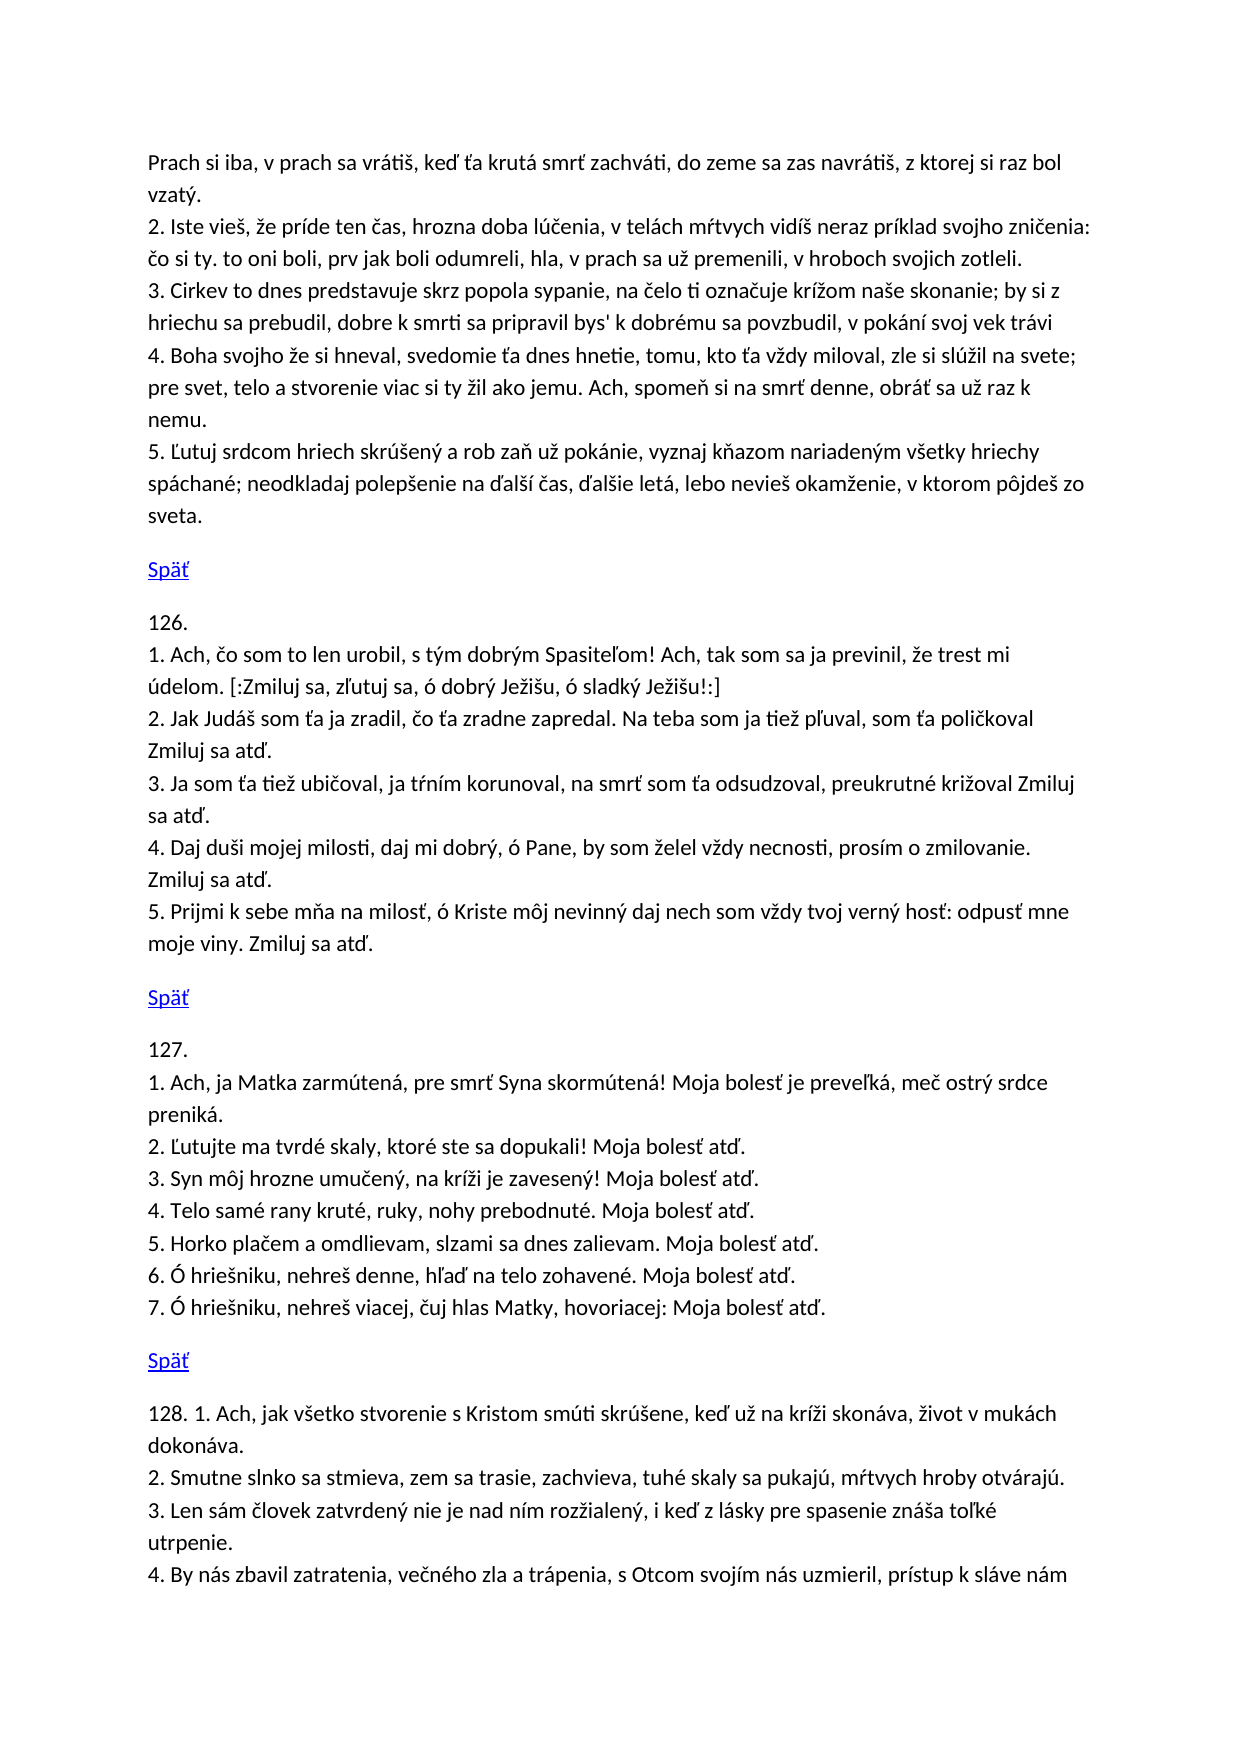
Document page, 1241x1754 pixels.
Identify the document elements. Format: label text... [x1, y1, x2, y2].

text Späť [148, 983, 1093, 1011]
text 127. 1. Ach, ja Matka zarmútená, pre smrť Syna skormútená! Moja bolesť je preveľká, meč ostrý srdce preniká. 2. Ľutujte ma tvrdé skaly, ktoré ste sa dopukali! Moja bolesť atď. 3. Syn môj hrozne umučený, na kríži je zavesený! Moja bolesť atď. 4. Telo samé rany kruté, ruky, nohy prebodnuté. Moja bolesť atď. 5. Horko plačem a omdlievam, slzami sa dnes zalievam. Moja bolesť atď. 6. Ó hriešniku, nehreš denne, hľaď na telo zohavené. Moja bolesť atď. 7. Ó hriešniku, nehreš viacej, čuj hlas Matky, hovoriacej: Moja bolesť atď. [148, 1036, 1093, 1321]
text Späť [148, 555, 1093, 583]
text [148, 1399, 1093, 1588]
text 126. 1. Ach, čo som to len urobil, s tým dobrým Spasiteľom! Ach, tak som sa ja previnil, že trest mi údelom. [:Zmiluj sa, zľutuj sa, ó dobrý Ježišu, ó sladký Ježišu!:] 2. Jak Judáš som ťa ja zradil, čo ťa zradne zapredal. Na teba som ja tiež pľuval, som ťa poličkoval Zmiluj sa atď. 3. Ja som ťa tiež ubičoval, ja tŕním korunoval, na smrť som ťa odsudzoval, preukrutné križoval Zmiluj sa atď. 4. Daj duši mojej milosti, daj mi dobrý, ó Pane, by som želel vždy necnosti, prosím o zmilovanie. Zmiluj sa atď. 5. Prijmi k sebe mňa na milosť, ó Kriste môj nevinný daj nech som vždy tvoj verný hosť: odpusť mne moje viny. Zmiluj sa atď. [148, 608, 1093, 958]
text Späť [148, 1346, 1093, 1374]
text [148, 148, 1093, 530]
